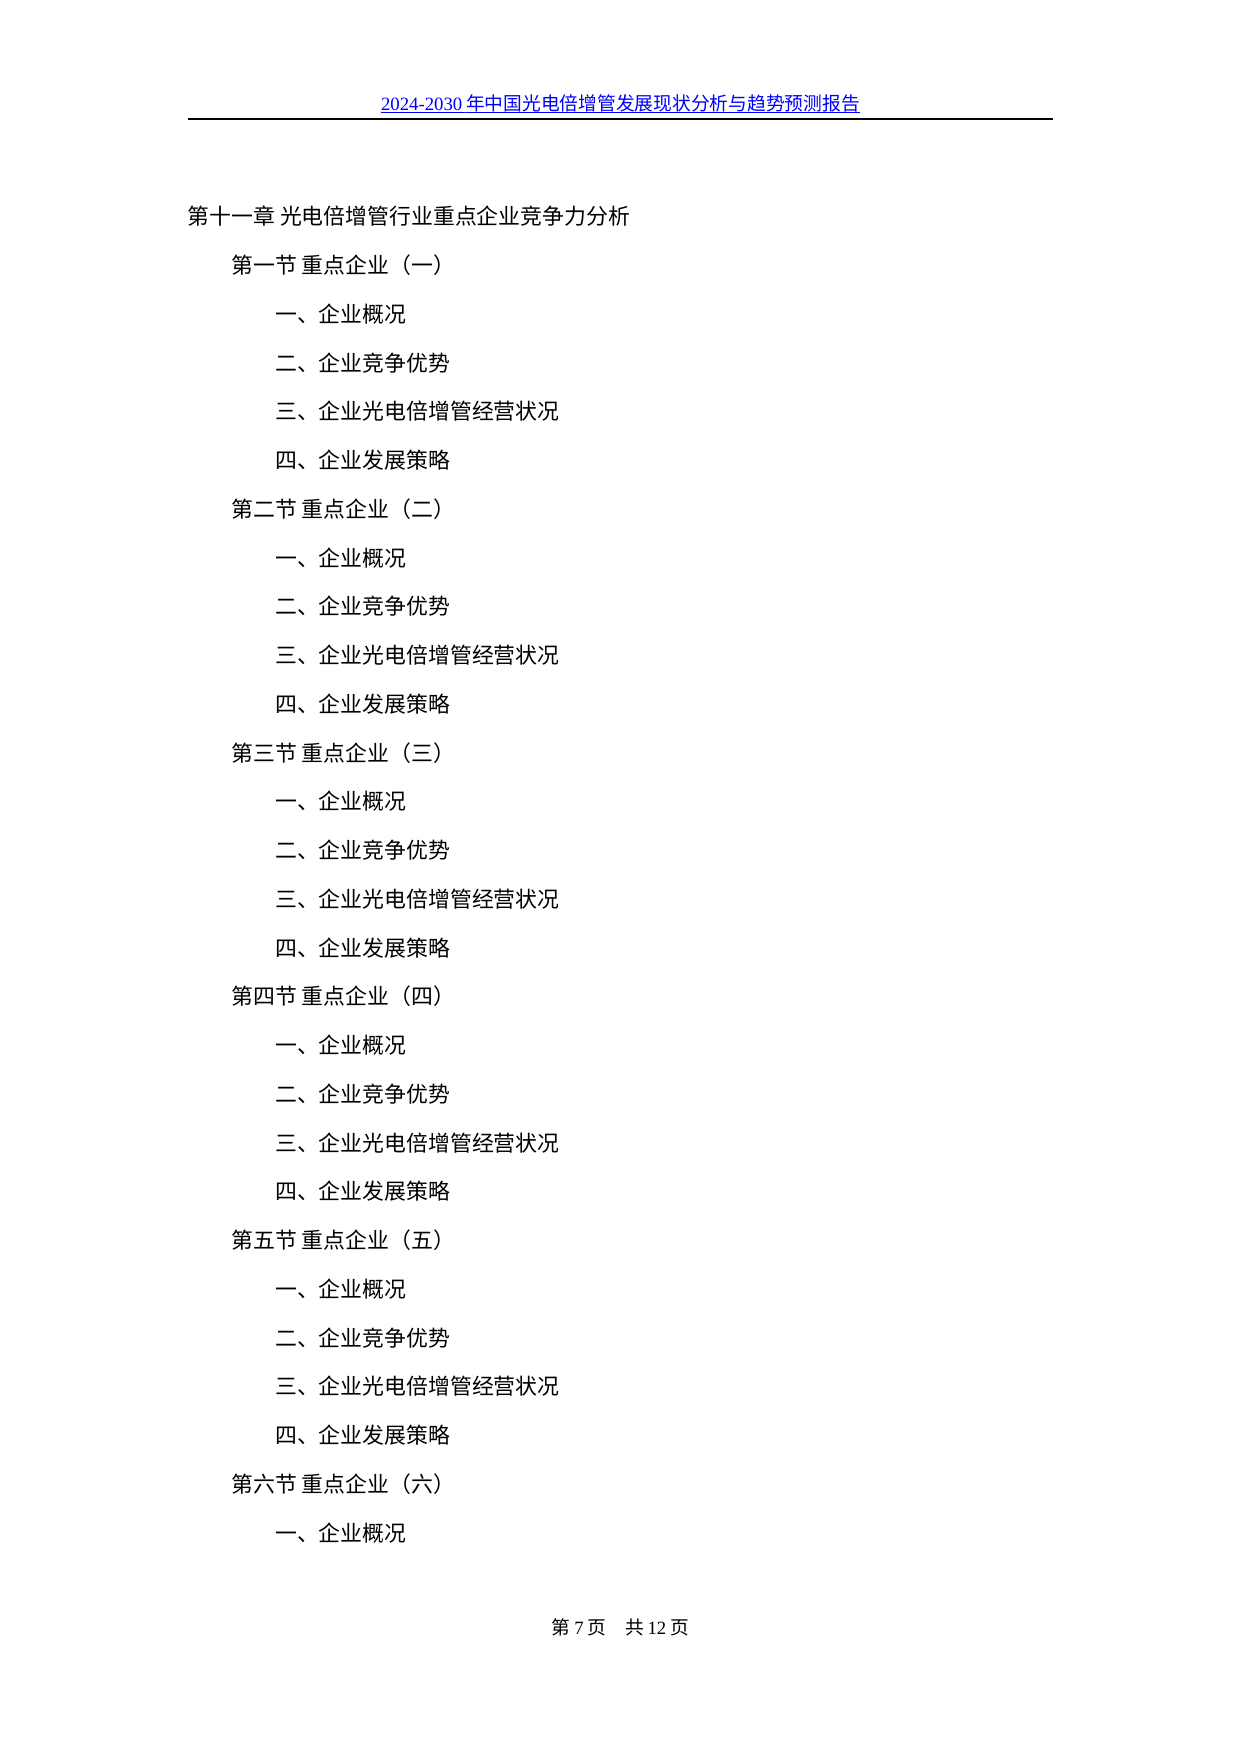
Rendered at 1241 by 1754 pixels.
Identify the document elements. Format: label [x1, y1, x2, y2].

text [187, 150, 1053, 1548]
